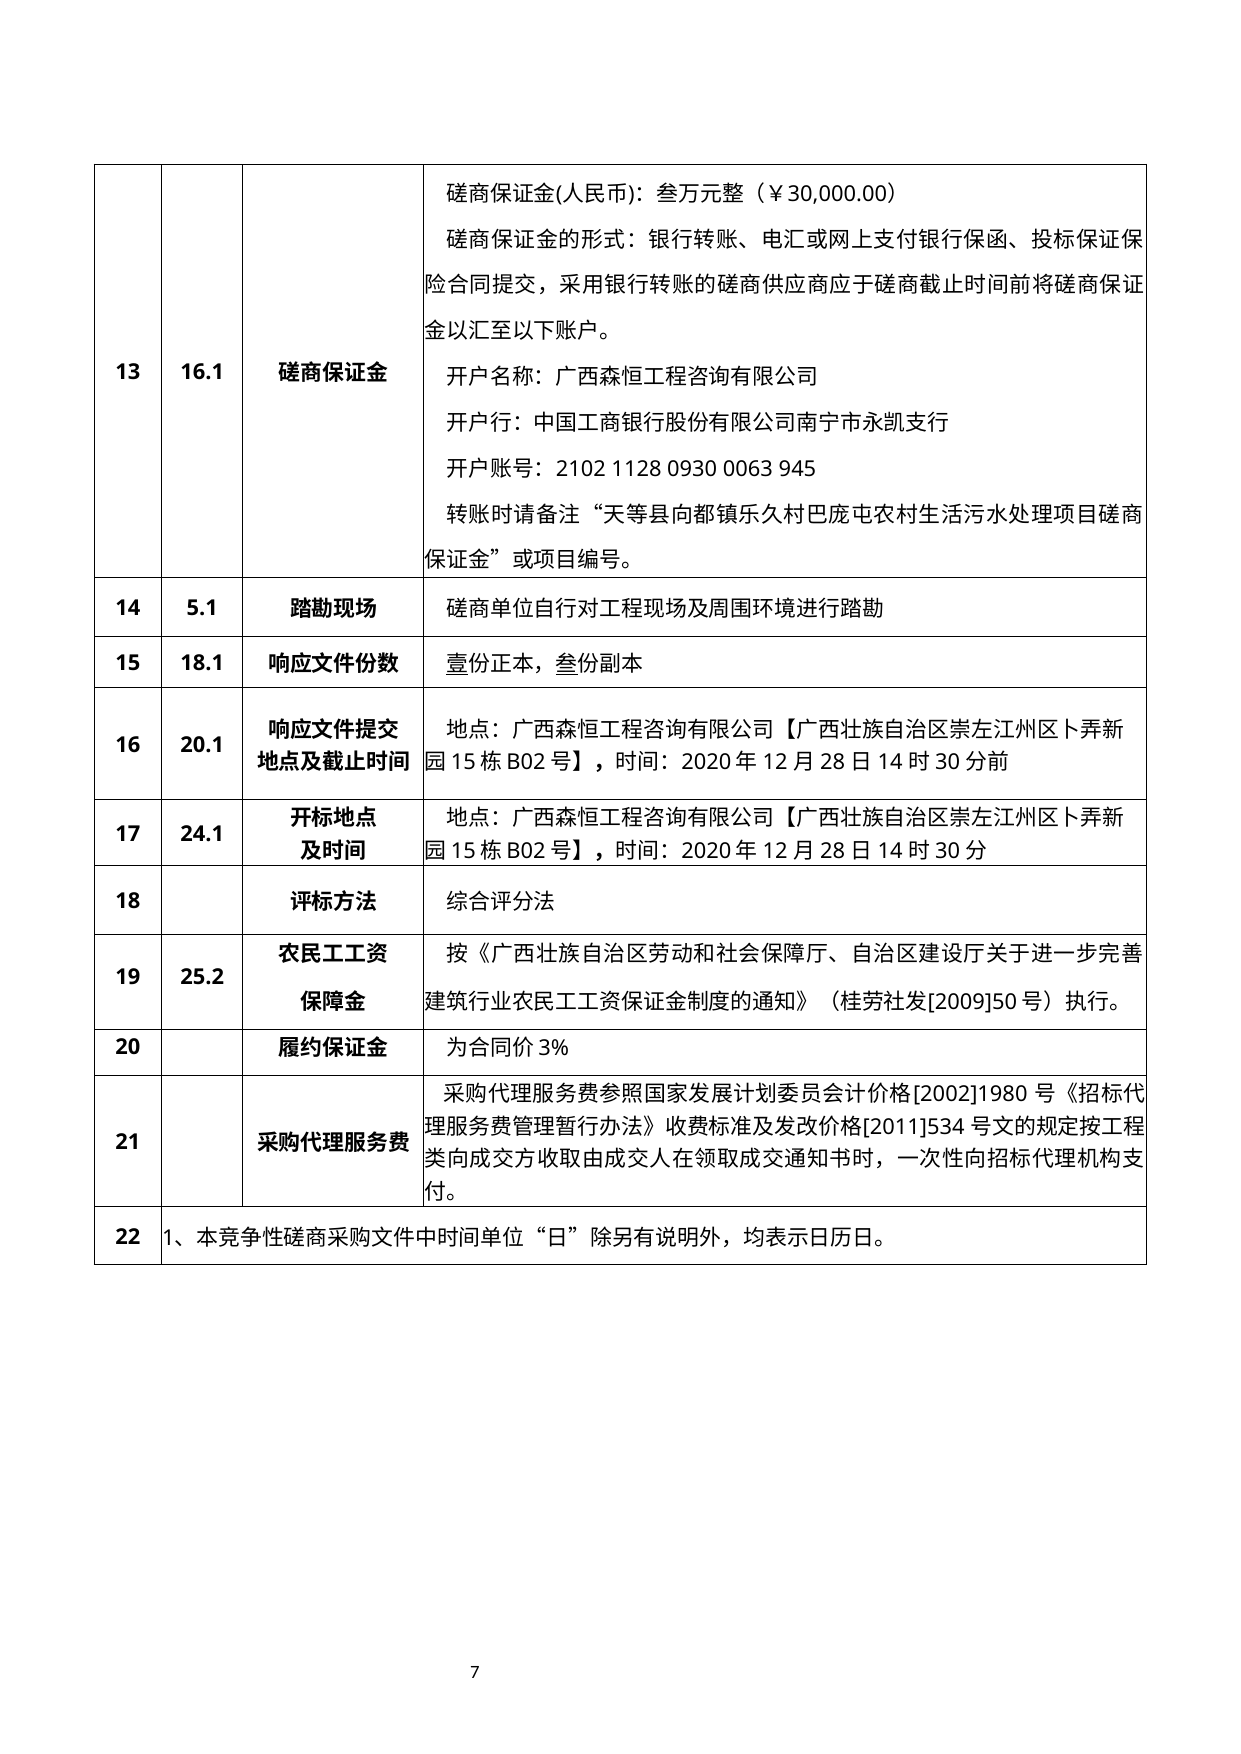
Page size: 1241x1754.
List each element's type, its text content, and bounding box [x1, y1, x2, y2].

table_cell 采购代理服务费 [243, 1076, 423, 1206]
table_cell 按《广西壮族自治区劳动和社会保障厅、自治区建设厅关于进一步完善建筑行业农民工工资保证金制度的通知》（桂劳社发[2009]50号）执行。 [424, 935, 1146, 1029]
table_cell 15 [95, 637, 161, 687]
table_cell [162, 1076, 242, 1206]
table_cell 综合评分法 [424, 866, 1146, 934]
table_cell [162, 866, 242, 934]
table_cell 16.1 [162, 165, 242, 577]
table_cell 磋商单位自行对工程现场及周围环境进行踏勘 [424, 578, 1146, 636]
table_cell [162, 1030, 242, 1075]
table_cell 18 [95, 866, 161, 934]
table_cell 响应文件份数 [243, 637, 423, 687]
table_cell 农民工工资 保障金 [243, 935, 423, 1029]
table_cell 1、本竞争性磋商采购文件中时间单位“日”除另有说明外，均表示日历日。 [162, 1207, 1146, 1264]
table_cell 评标方法 [243, 866, 423, 934]
table_cell 17 [95, 800, 161, 865]
table_cell 14 [95, 578, 161, 636]
table_cell 地点：广西森恒工程咨询有限公司【广西壮族自治区崇左江州区卜弄新园15栋B02号】，时间：2020年 12 月 28 日 14 时 30 分前 [424, 688, 1146, 799]
table_cell 20 [95, 1030, 161, 1075]
table_cell 踏勘现场 [243, 578, 423, 636]
table_cell 地点：广西森恒工程咨询有限公司【广西壮族自治区崇左江州区卜弄新园15栋B02号】，时间：2020年 12 月 28 日 14 时 30 分 [424, 800, 1146, 865]
table_cell 21 [95, 1076, 161, 1206]
table_cell 20.1 [162, 688, 242, 799]
table_cell 13 [95, 165, 161, 577]
table_cell 磋商保证金 [243, 165, 423, 577]
table_cell 磋商保证金(人民币)：叁万元整（￥30,000.00） 磋商保证金的形式：银行转账、电汇或网上支付银行保函、投标保证保险合同提交，采用银行转账的磋商供应商应于磋商截止时间前将磋商保证金以汇至以下账户。 开户名称：广西森恒工程咨询有限公司 开户行：中国工商银行股份有限公司南宁市永凯支行 开户账号：2102 1128 0930 0063 945 转账时请备注“天等县向都镇乐久村巴庞屯农村生活污水处理项目磋商保证金”或项目编号。 [424, 165, 1146, 577]
table_cell 25.2 [162, 935, 242, 1029]
table_cell 5.1 [162, 578, 242, 636]
table_cell 履约保证金 [243, 1030, 423, 1075]
table_cell 19 [95, 935, 161, 1029]
table_cell 18.1 [162, 637, 242, 687]
table_cell 壹份正本，叁份副本 [424, 637, 1146, 687]
table_cell 采购代理服务费参照国家发展计划委员会计价格[2002]1980 号《招标代理服务费管理暂行办法》收费标准及发改价格[2011]534 号文的规定按工程类向成交方收取由成交人在领取成交通知书时，一次性向招标代理机构支付。 [424, 1076, 1146, 1206]
table_cell 22 [95, 1207, 161, 1264]
table_cell 24.1 [162, 800, 242, 865]
table_cell 为合同价3% [424, 1030, 1146, 1075]
table_cell 16 [95, 688, 161, 799]
table_cell 开标地点 及时间 [243, 800, 423, 865]
table_cell 响应文件提交 地点及截止时间 [243, 688, 423, 799]
